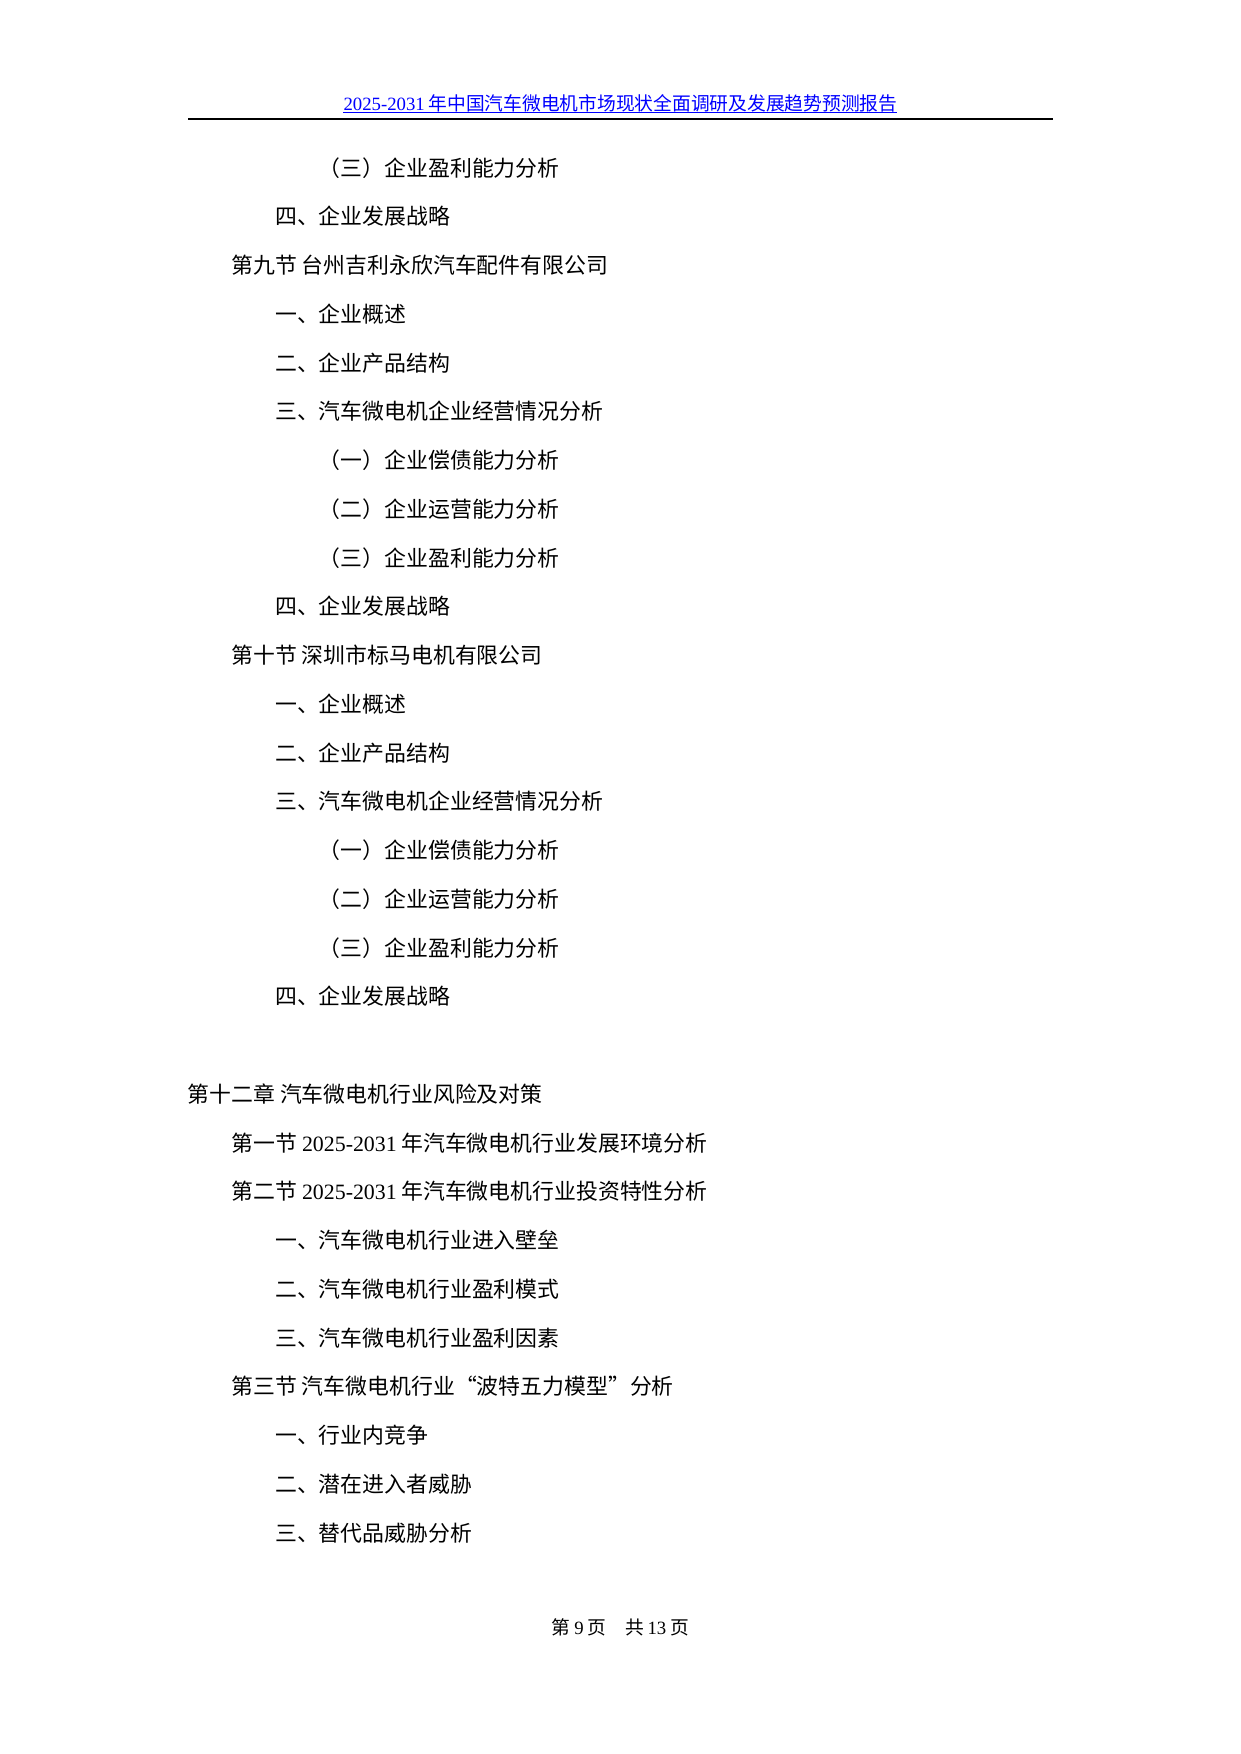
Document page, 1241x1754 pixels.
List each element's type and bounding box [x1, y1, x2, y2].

text [187, 150, 1053, 1548]
